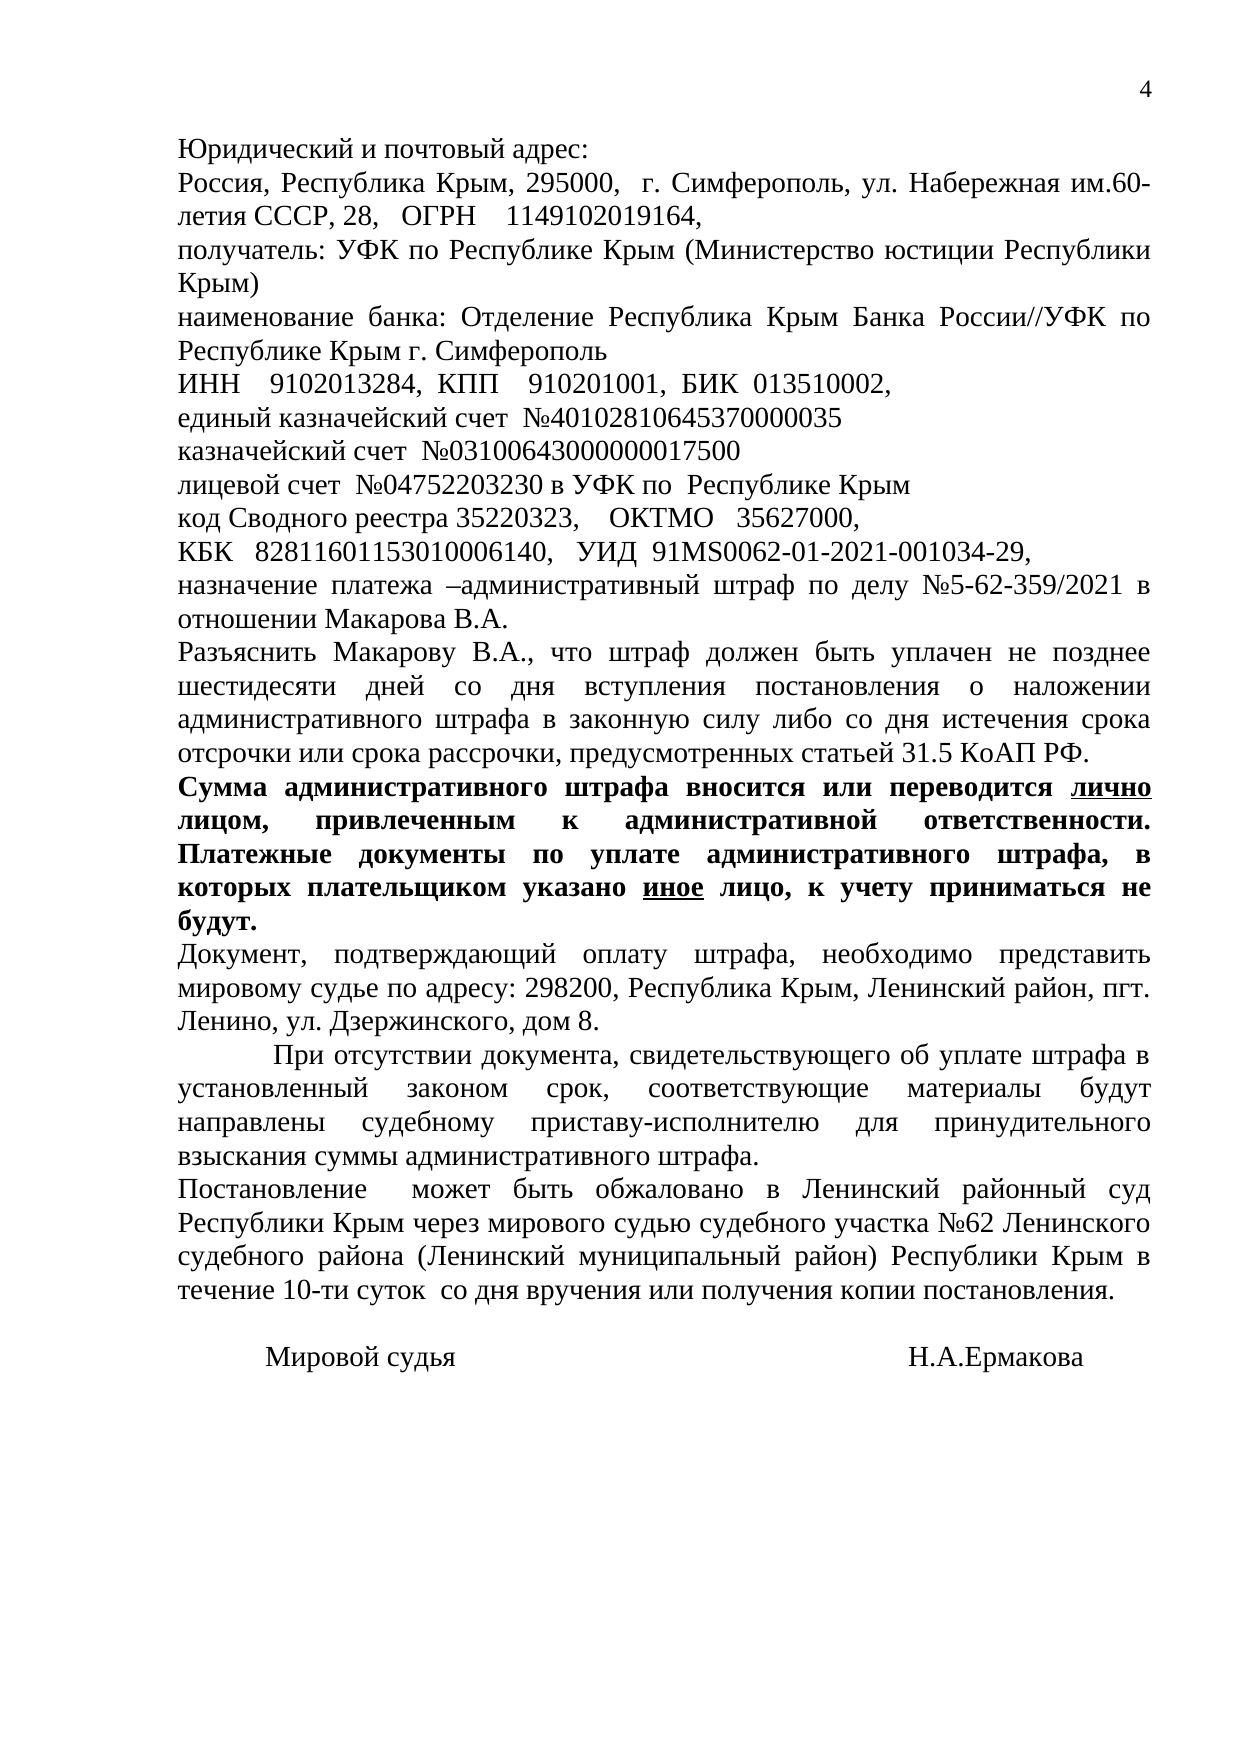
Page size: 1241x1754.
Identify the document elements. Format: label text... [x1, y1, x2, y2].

text наименование банка: Отделение Республика Крым Банка России//УФК по Республике Крым г. Симферополь [177, 299, 1152, 366]
text единый казначейский счет №40102810645370000035 [177, 400, 1152, 433]
text Юридический и почтовый адрес: [177, 131, 1152, 165]
text код Сводного реестра 35220323, ОКТМО 35627000, [177, 500, 1152, 534]
text Мировой судья Н.А.Ермакова [177, 1339, 1152, 1372]
text лицевой счет №04752203230 в УФК по Республике Крым [177, 467, 1152, 500]
text назначение платежа –административный штраф по делу №5-62-359/2021 в отношении Макарова В.А. [177, 567, 1152, 634]
text ИНН 9102013284, КПП 910201001, БИК 013510002, [177, 366, 1152, 400]
text Разъяснить Макарову В.А., что штраф должен быть уплачен не позднее шестидесяти дней со дня вступления постановления о наложении административного штрафа в законную силу либо со дня истечения срока отсрочки или срока рассрочки, предусмотренных статьей 31.5 КоАП РФ. [177, 634, 1152, 769]
text казначейский счет №03100643000000017500 [177, 433, 1152, 467]
text Постановление может быть обжаловано в Ленинский районный суд Республики Крым через мирового судью судебного участка №62 Ленинского судебного района (Ленинский муниципальный район) Республики Крым в течение 10-ти суток со дня вручения или получения копии постановления. [177, 1171, 1152, 1305]
text Сумма административного штрафа вносится или переводится лично лицом, привлеченным к административной ответственности. Платежные документы по уплате административного штрафа, в которых плательщиком указано иное лицо, к учету приниматься не будут. [177, 769, 1152, 936]
text получатель: УФК по Республике Крым (Министерство юстиции Республики Крым) [177, 232, 1152, 299]
text Документ, подтверждающий оплату штрафа, необходимо представить мировому судье по адресу: 298200, Республика Крым, Ленинский район, пгт. Ленино, ул. Дзержинского, дом 8. [177, 936, 1152, 1037]
text КБК 82811601153010006140, УИД 91MS0062-01-2021-001034-29, [177, 534, 1152, 567]
text Россия, Республика Крым, 295000, г. Симферополь, ул. Набережная им.60-летия СССР, 28, ОГРН 1149102019164, [177, 165, 1152, 232]
text При отсутствии документа, свидетельствующего об уплате штрафа в установленный законом срок, соответствующие материалы будут направлены судебному приставу-исполнителю для принудительного взыскания суммы административного штрафа. [177, 1037, 1152, 1171]
